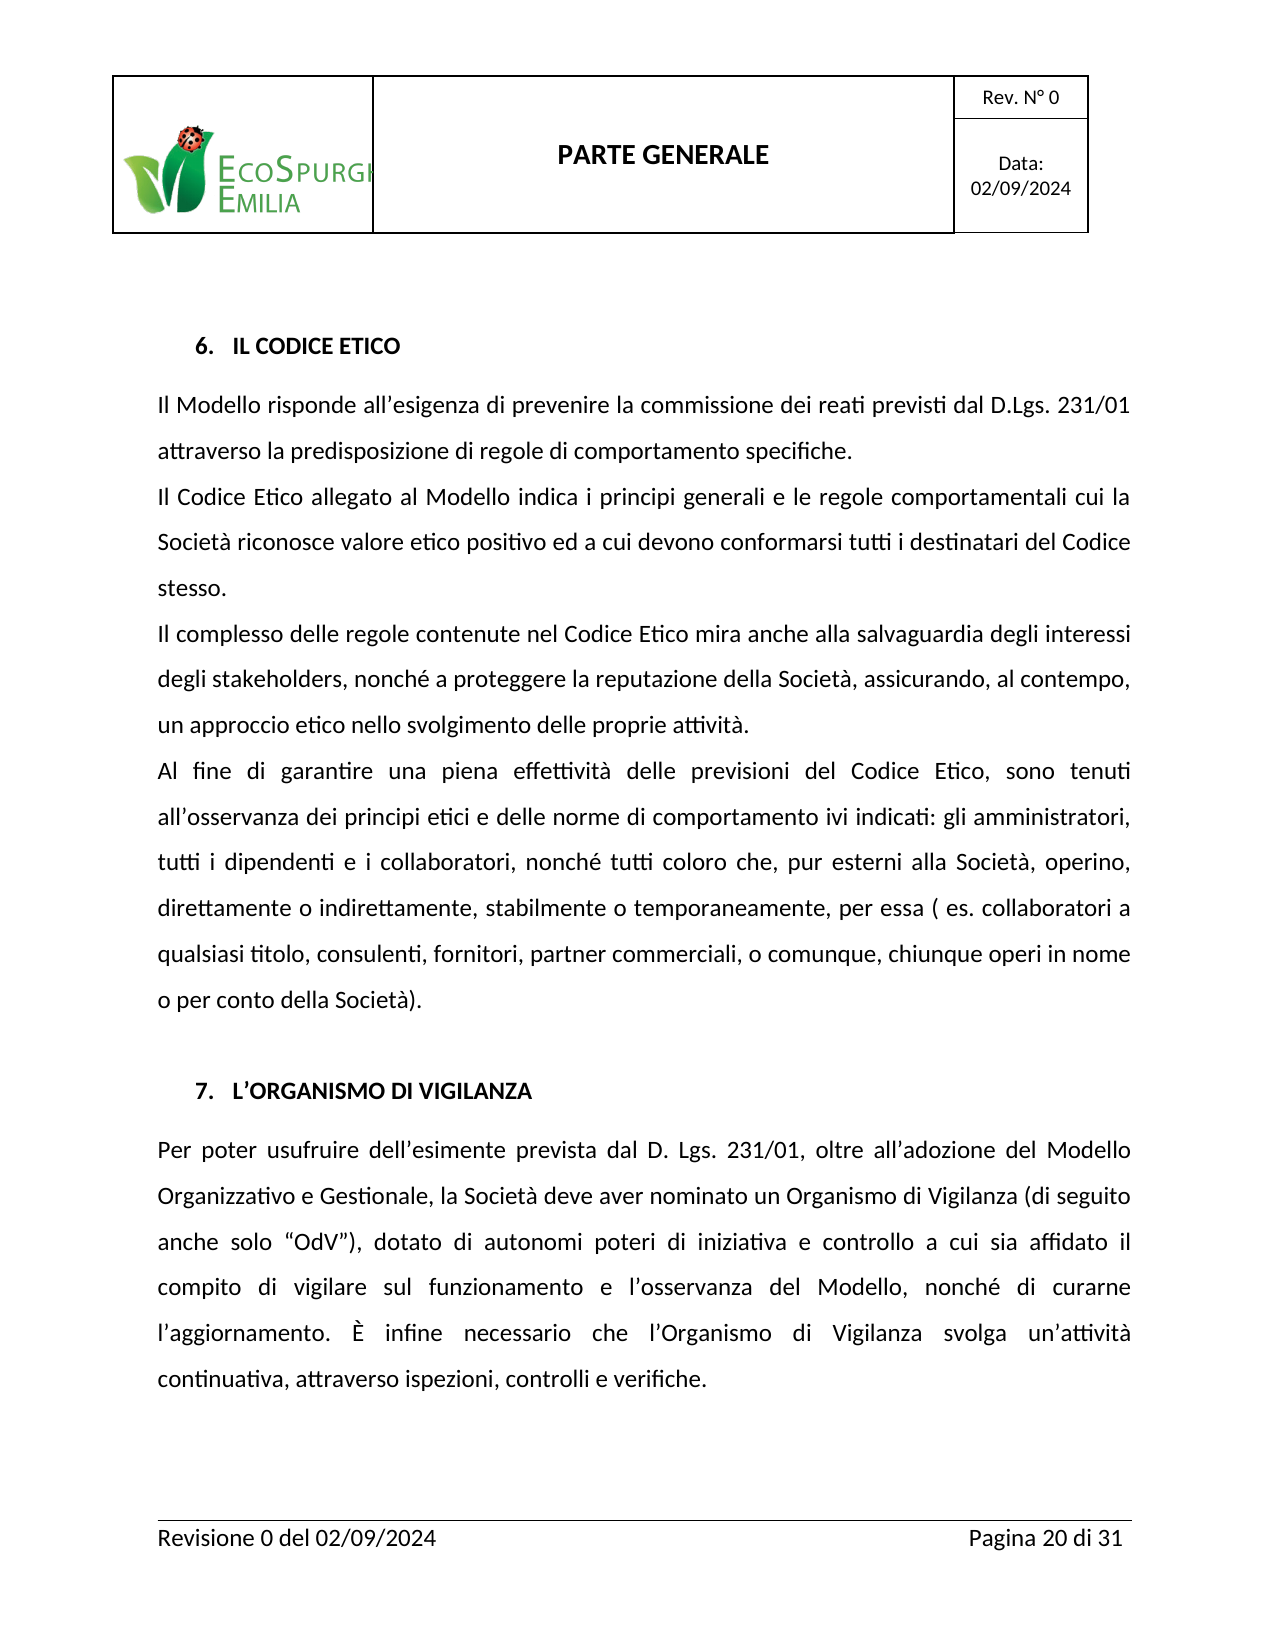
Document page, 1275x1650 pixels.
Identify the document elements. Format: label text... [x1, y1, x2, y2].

text Per poter usufruire dell’esimente prevista dal D. Lgs. 231/01, oltre all’adozione del Modello Organizzativo e Gestionale, la Società deve aver nominato un Organismo di Vigilanza (di seguito anche solo “OdV”), dotato di autonomi poteri di iniziativa e controllo a cui sia affidato il compito di vigilare sul funzionamento e l’osservanza del Modello, nonché di curarne l’aggiornamento. È infine necessario che l’Organismo di Vigilanza svolga un’attività continuativa, attraverso ispezioni, controlli e verifiche. [157, 1134, 1132, 1393]
text Al fine di garantire una piena effettività delle previsioni del Codice Etico, sono tenuti all’osservanza dei principi etici e delle norme di comportamento ivi indicati: gli amministratori, tutti i dipendenti e i collaboratori, nonché tutti coloro che, pur esterni alla Società, operino, direttamente o indirettamente, stabilmente o temporaneamente, per essa ( es. collaboratori a qualsiasi titolo, consulenti, fornitori, partner commerciali, o comunque, chiunque operi in nome o per conto della Società). [157, 755, 1132, 1014]
picture [120, 112, 374, 232]
subtitle IL CODICE ETICO [195, 330, 1132, 361]
subtitle L’ORGANISMO DI VIGILANZA [195, 1075, 1132, 1106]
text Il Modello risponde all’esigenza di prevenire la commissione dei reati previsti dal D.Lgs. 231/01 attraverso la predisposizione di regole di comportamento specifiche. [157, 389, 1132, 466]
text Il Codice Etico allegato al Modello indica i principi generali e le regole comportamentali cui la Società riconosce valore etico positivo ed a cui devono conformarsi tutti i destinatari del Codice stesso. [157, 481, 1132, 603]
text Il complesso delle regole contenute nel Codice Etico mira anche alla salvaguardia degli interessi degli stakeholders, nonché a proteggere la reputazione della Società, assicurando, al contempo, un approccio etico nello svolgimento delle proprie attività. [157, 618, 1132, 740]
